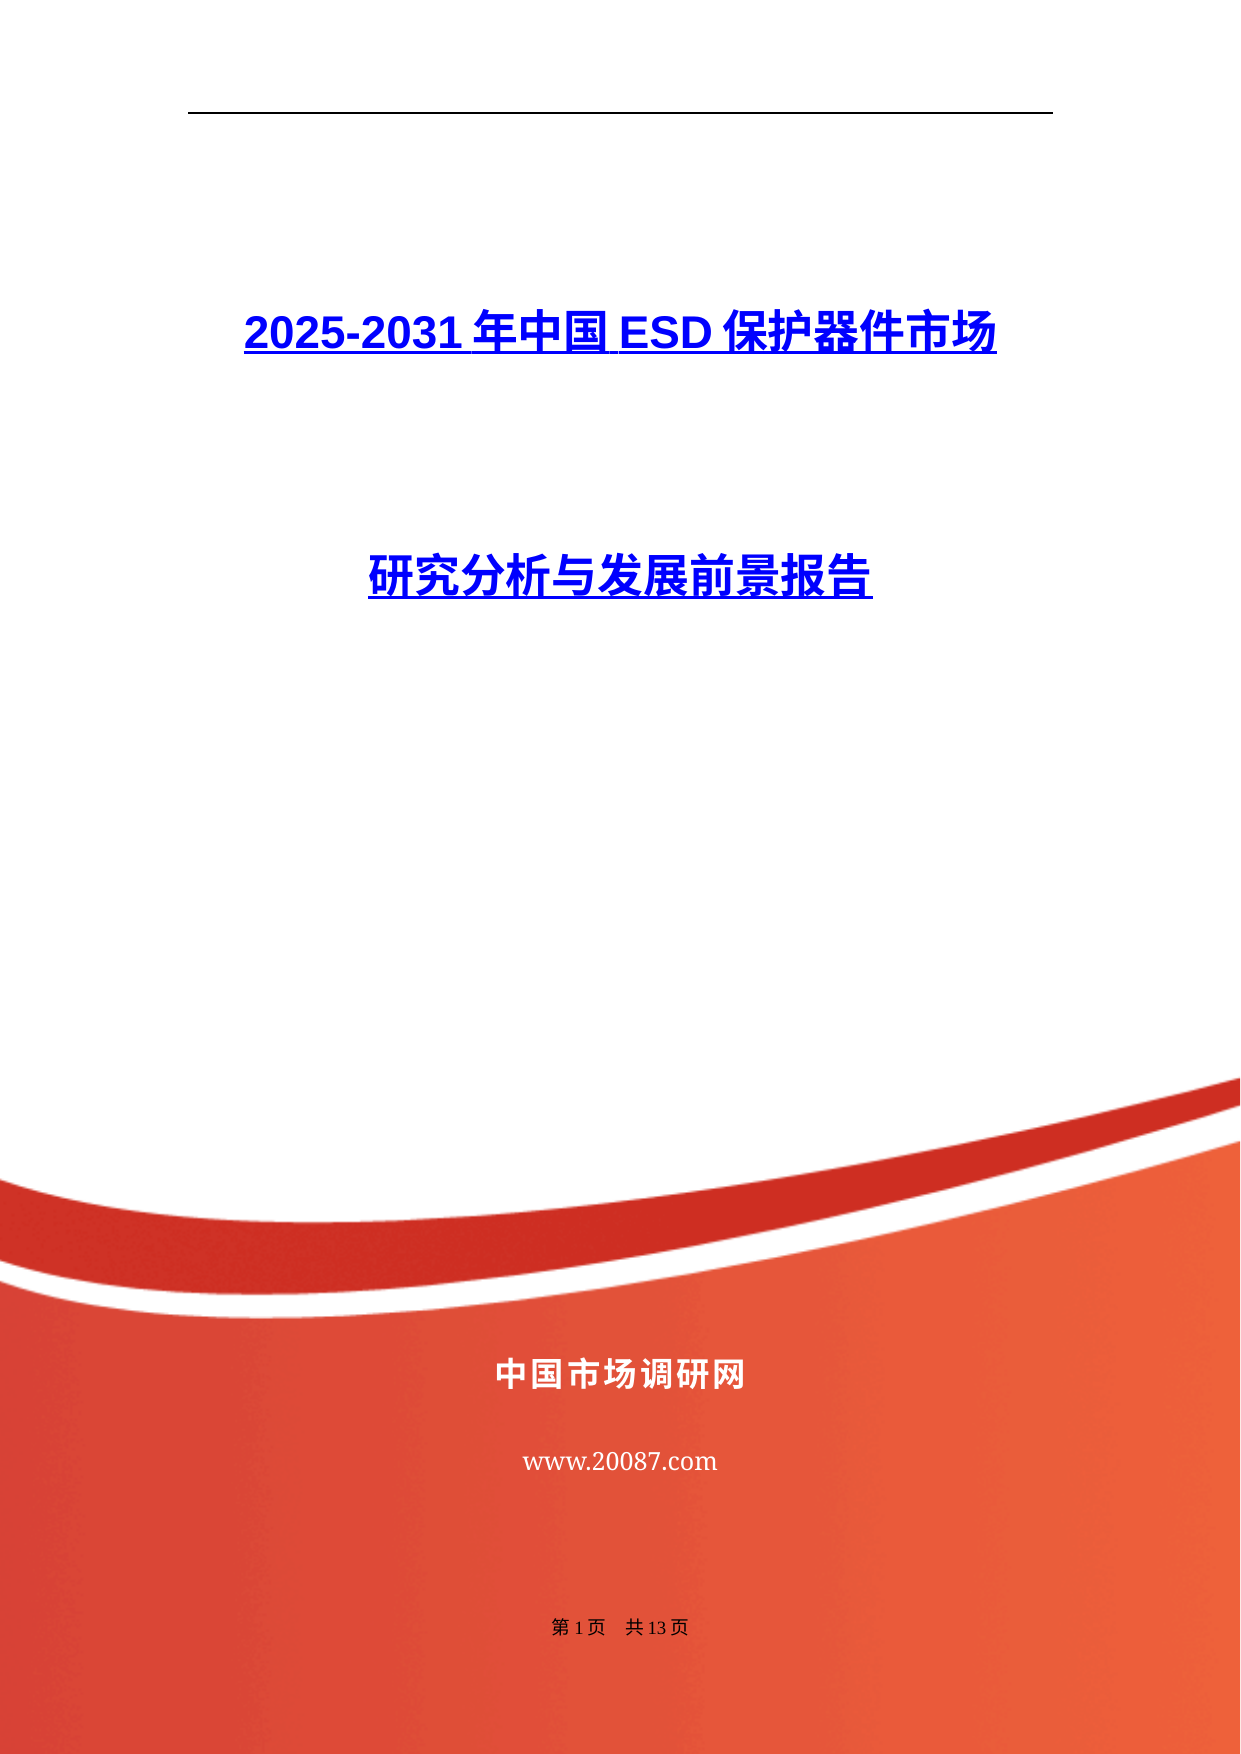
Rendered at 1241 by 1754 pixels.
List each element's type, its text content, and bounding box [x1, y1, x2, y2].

text www.20087.com [187, 1428, 1053, 1493]
subtitle 中国市场调研网 [187, 1339, 1053, 1404]
table_header 2025-2031年中国ESD保护器件市场研究分析与发展前景报告 [188, 207, 1053, 773]
picture [0, 1006, 1241, 1754]
